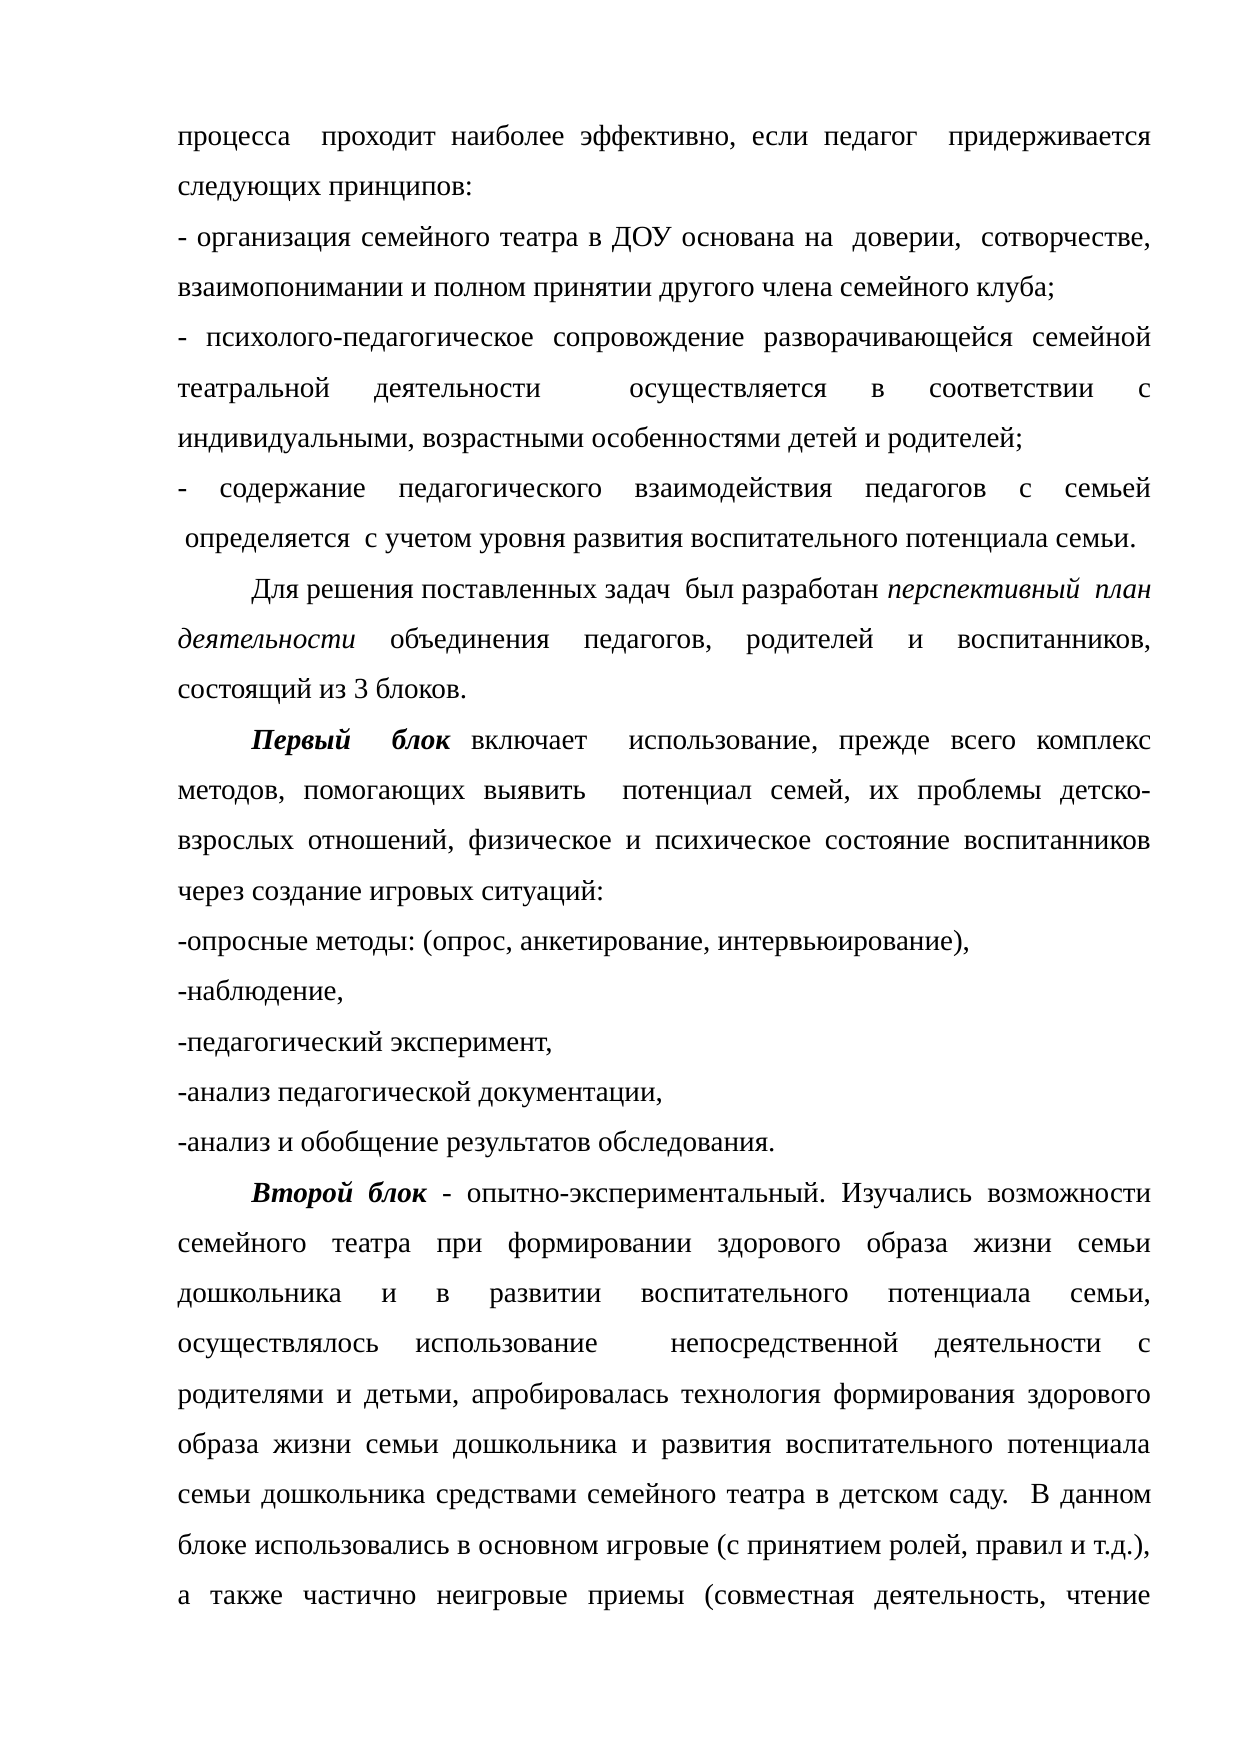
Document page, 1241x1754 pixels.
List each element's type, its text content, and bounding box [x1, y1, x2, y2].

text - организация семейного театра в ДОУ основана на доверии, сотворчестве, взаимопонимании и полном принятии другого члена семейного клуба; [177, 219, 1152, 303]
text -анализ педагогической документации, [177, 1074, 1152, 1108]
text - психолого-педагогическое сопровождение разворачивающейся семейной театральной деятельности осуществляется в соответствии с индивидуальными, возрастными особенностями детей и родителей; [177, 319, 1152, 453]
text Для решения поставленных задач был разработан перспективный план деятельности объединения педагогов, родителей и воспитанников, состоящий из 3 блоков. [177, 571, 1152, 705]
text - содержание педагогического взаимодействия педагогов с семьей определяется с учетом уровня развития воспитательного потенциала семьи. [177, 470, 1152, 554]
text -педагогический эксперимент, [177, 1024, 1152, 1057]
text -анализ и обобщение результатов обследования. [177, 1124, 1152, 1158]
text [177, 1175, 1152, 1611]
text Первый блок включает использование, прежде всего комплекс методов, помогающих выявить потенциал семей, их проблемы детско-взрослых отношений, физическое и психическое состояние воспитанников через создание игровых ситуаций: [177, 722, 1152, 906]
text -опросные методы: (опрос, анкетирование, интервьюирование), [177, 923, 1152, 957]
text -наблюдение, [177, 973, 1152, 1007]
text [177, 118, 1152, 202]
